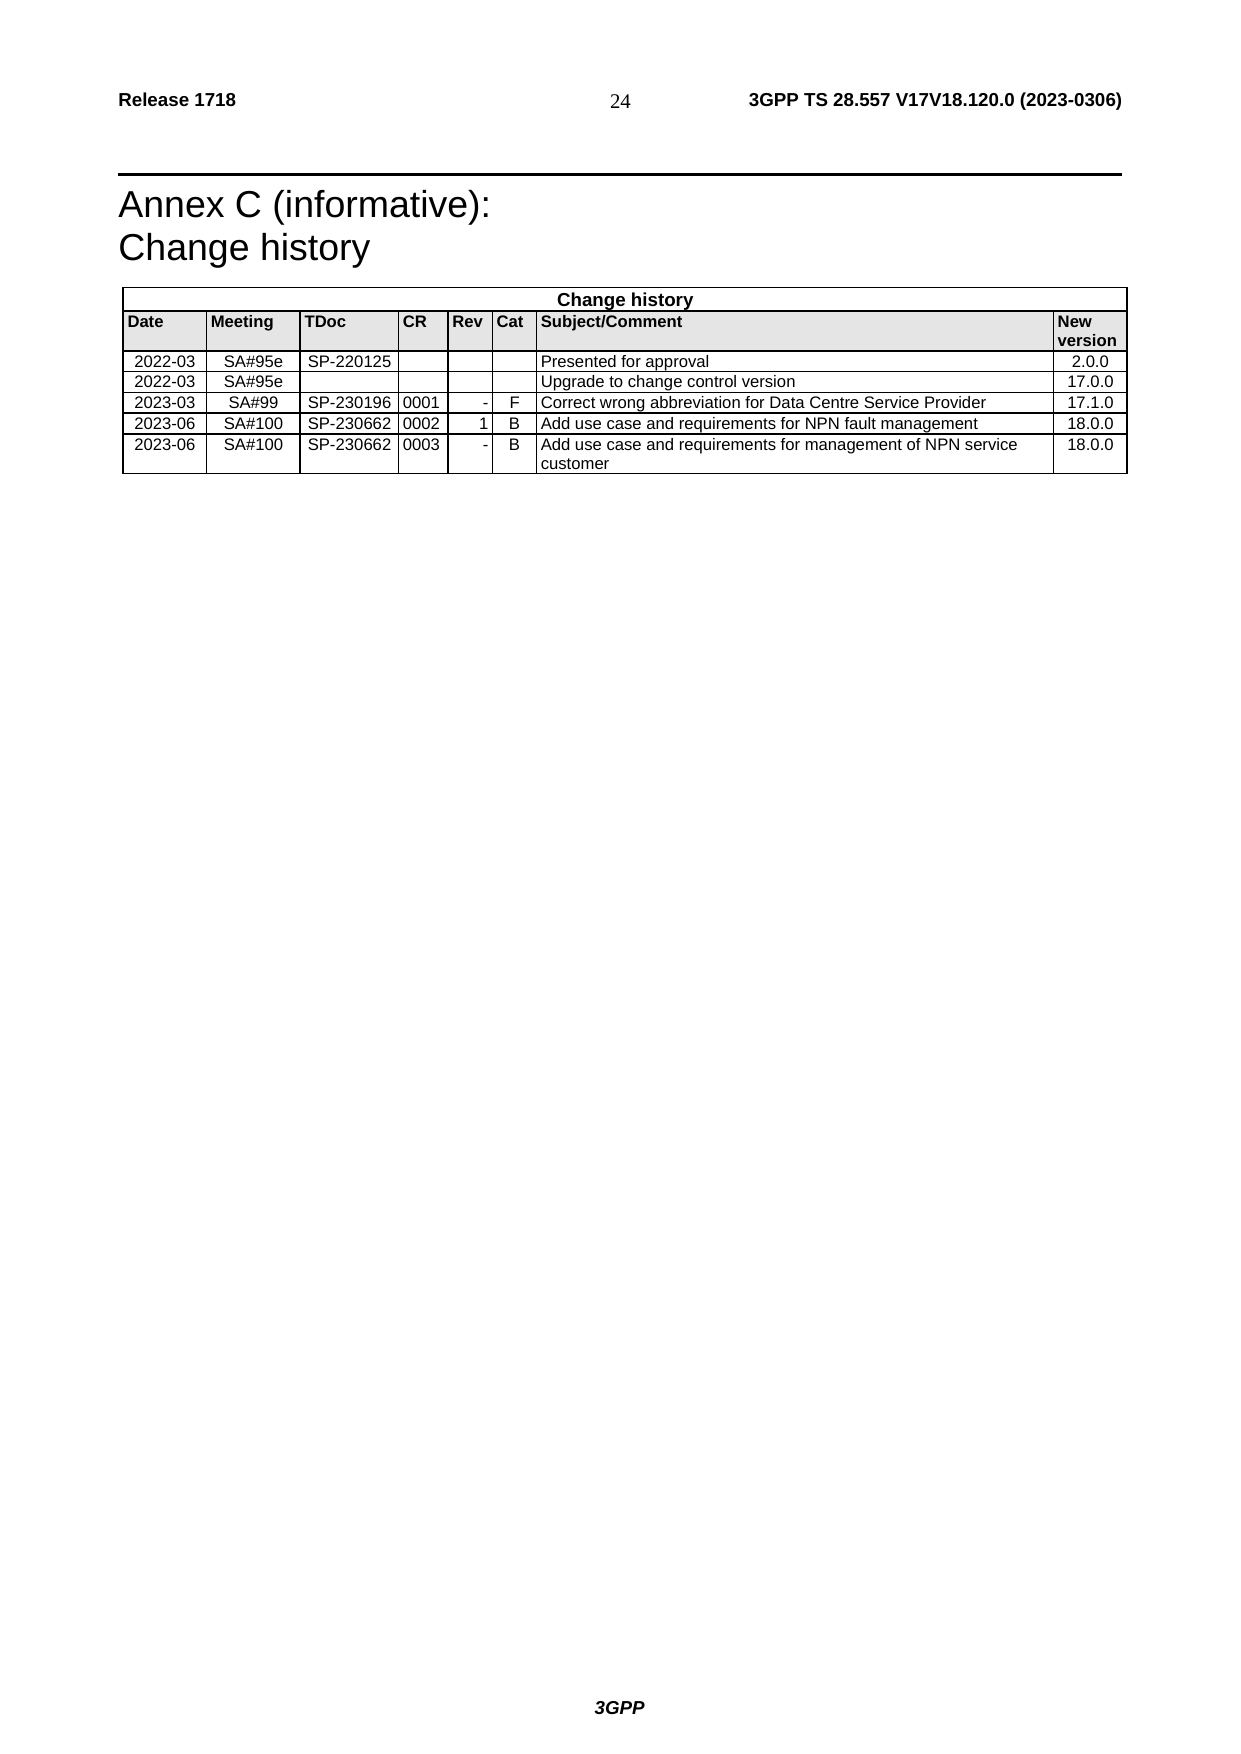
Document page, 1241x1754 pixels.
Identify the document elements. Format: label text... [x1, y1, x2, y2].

table_cell [301, 372, 398, 391]
table_cell 2023-03 [124, 393, 206, 412]
table_cell Presented for approval [537, 352, 1053, 371]
table_cell [124, 414, 206, 433]
table_cell F [493, 393, 536, 412]
table_cell [1054, 435, 1126, 473]
table_cell [449, 414, 492, 433]
table_cell [124, 435, 206, 473]
table_header Change history [124, 288, 1126, 310]
table_cell Meeting [207, 312, 299, 350]
table_cell SA#95e [207, 352, 299, 371]
table_cell [493, 372, 536, 391]
table_cell Upgrade to change control version [537, 372, 1053, 391]
table_cell [493, 435, 536, 473]
table_cell [301, 435, 398, 473]
table_cell Rev [449, 312, 492, 350]
table_cell Correct wrong abbreviation for Data Centre Service Provider [537, 393, 1053, 412]
table_cell [493, 352, 536, 371]
table_cell [449, 352, 492, 371]
table_cell [449, 435, 492, 473]
table_cell [449, 372, 492, 391]
table_cell 17.1.0 [1054, 393, 1126, 412]
table_cell [399, 435, 447, 473]
table_cell SP-230196 [301, 393, 398, 412]
table_cell [301, 414, 398, 433]
table_cell Cat [493, 312, 536, 350]
table_cell [493, 414, 536, 433]
table_cell New version [1054, 312, 1126, 350]
table_cell [207, 435, 299, 473]
table_cell SA#99 [207, 393, 299, 412]
table_cell [537, 435, 1053, 473]
table_cell TDoc [301, 312, 398, 350]
table_cell [537, 414, 1053, 433]
table_cell 2022-03 [124, 352, 206, 371]
table_cell 17.0.0 [1054, 372, 1126, 391]
table_cell 0001 [399, 393, 447, 412]
table_cell [399, 352, 447, 371]
table_cell - [449, 393, 492, 412]
table_cell Subject/Comment [537, 312, 1053, 350]
table_cell [207, 414, 299, 433]
table_cell [1054, 414, 1126, 433]
table_cell SP-220125 [301, 352, 398, 371]
table_cell SA#95e [207, 372, 299, 391]
subtitle Annex C (informative): Change history [118, 176, 1122, 268]
table_cell 2022-03 [124, 372, 206, 391]
table_cell CR [399, 312, 447, 350]
table_cell Date [124, 312, 206, 350]
table_cell [399, 372, 447, 391]
table_cell [399, 414, 447, 433]
table_cell 2.0.0 [1054, 352, 1126, 371]
